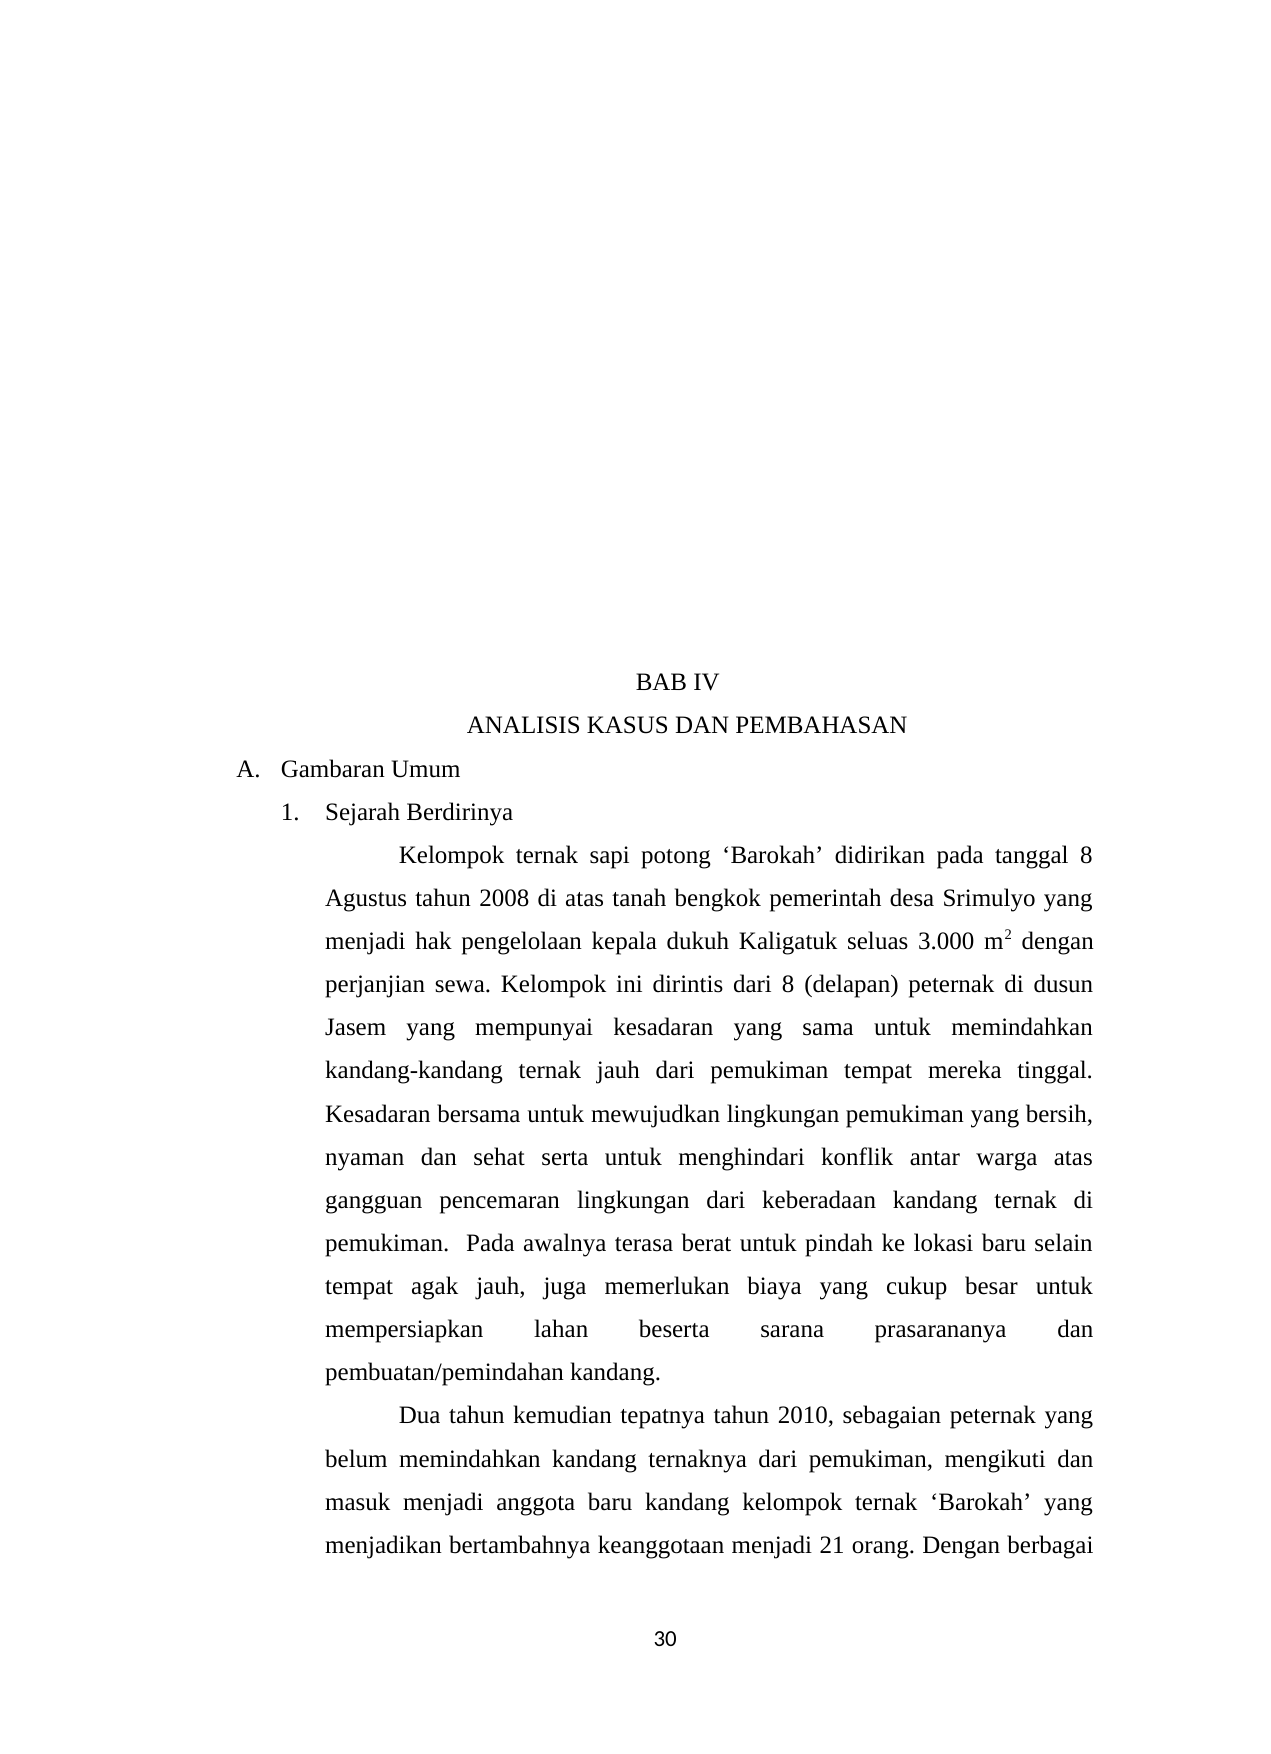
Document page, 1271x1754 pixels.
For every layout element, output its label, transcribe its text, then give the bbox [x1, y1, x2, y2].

text ANALISIS KASUS DAN PEMBAHASAN [281, 711, 1094, 739]
list Gambaran Umum [236, 754, 1094, 782]
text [325, 1401, 1094, 1559]
list Sejarah Berdirinya [281, 797, 1094, 826]
text Kelompok ternak sapi potong ‘Barokah’ didirikan pada tanggal 8 Agustus tahun 2008 di atas tanah bengkok pemerintah desa Srimulyo yang menjadi hak pengelolaan kepala dukuh Kaligatuk seluas 3.000 m2 dengan perjanjian sewa. Kelompok ini dirintis dari 8 (delapan) peternak di dusun Jasem yang mempunyai kesadaran yang sama untuk memindahkan kandang-kandang ternak jauh dari pemukiman tempat mereka tinggal. Kesadaran bersama untuk mewujudkan lingkungan pemukiman yang bersih, nyaman dan sehat serta untuk menghindari konflik antar warga atas gangguan pencemaran lingkungan dari keberadaan kandang ternak di pemukiman. Pada awalnya terasa berat untuk pindah ke lokasi baru selain tempat agak jauh, juga memerlukan biaya yang cukup besar untuk mempersiapkan lahan beserta sarana prasarananya dan pembuatan/pemindahan kandang. [325, 840, 1094, 1386]
text BAB IV [281, 667, 1094, 696]
